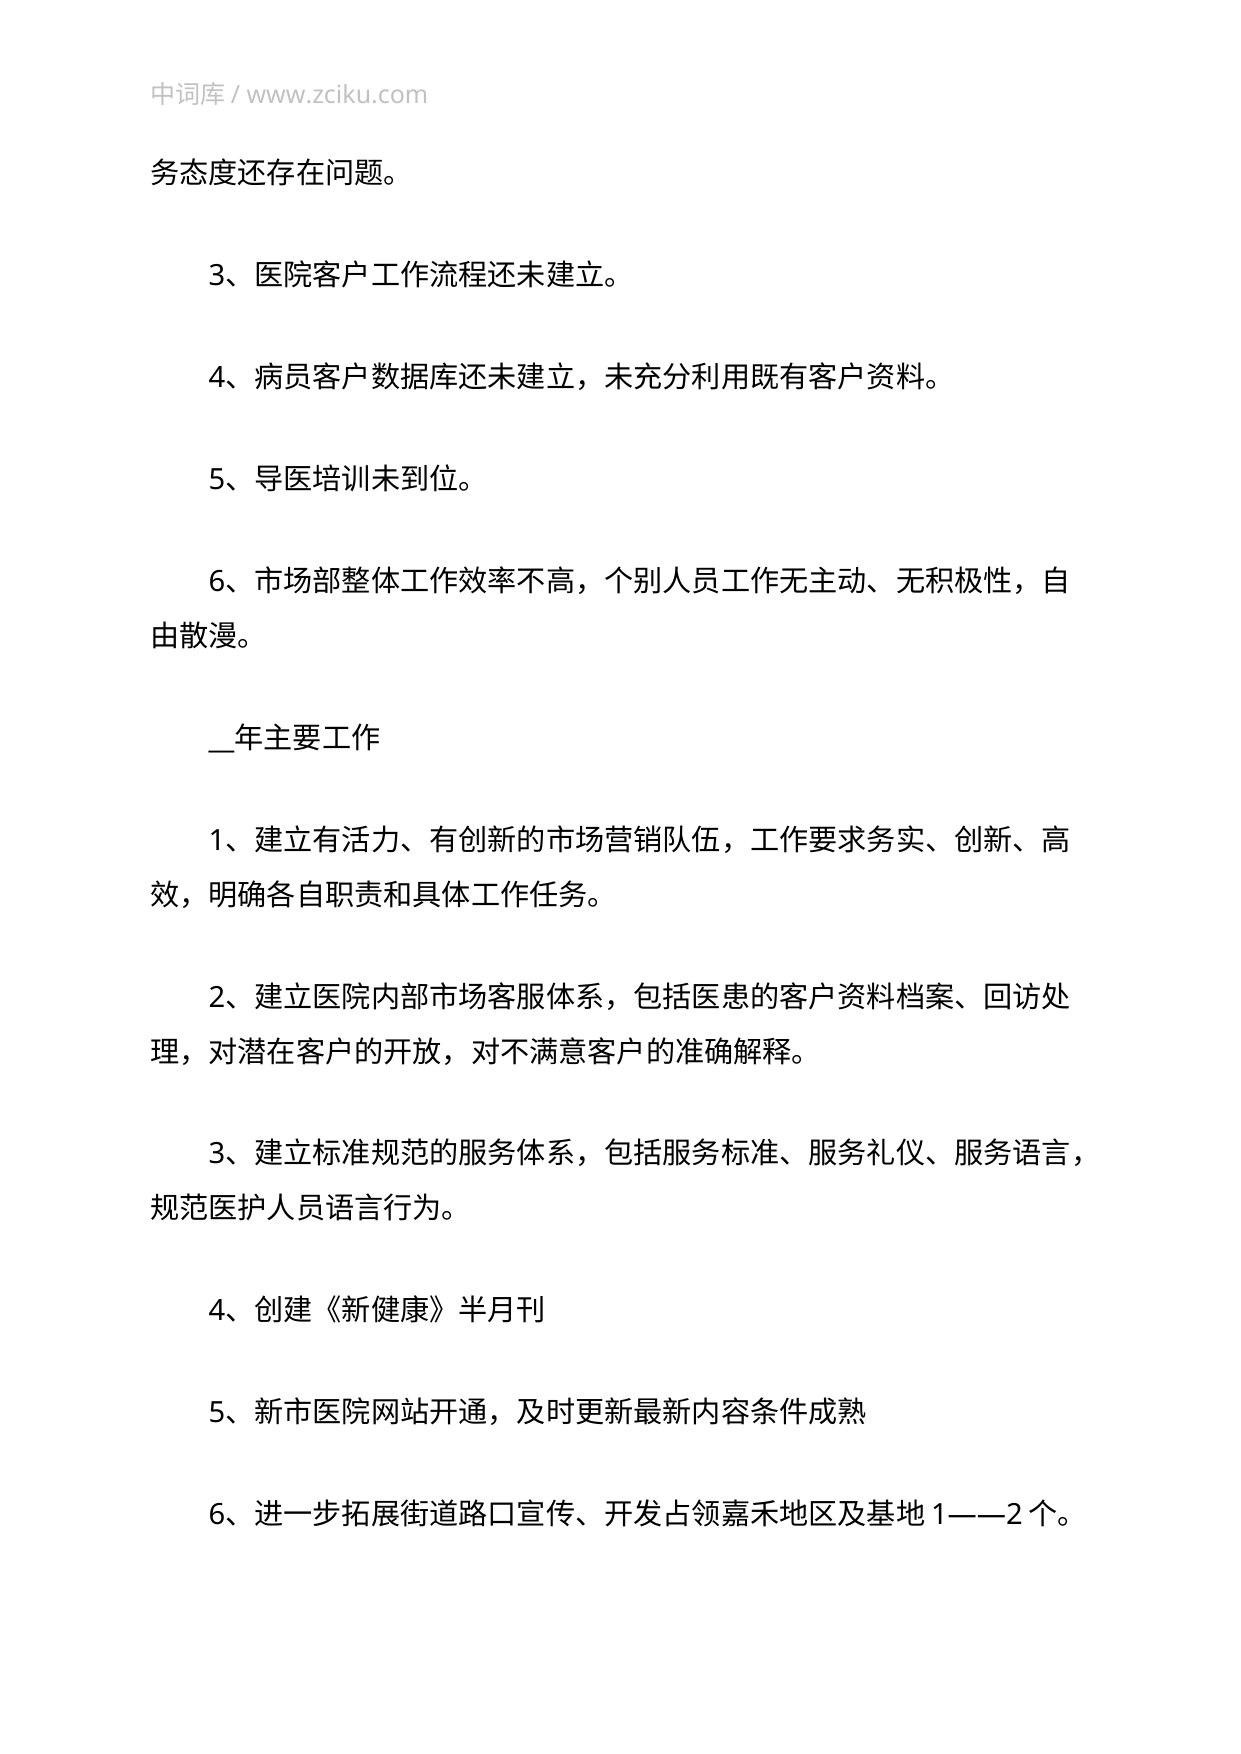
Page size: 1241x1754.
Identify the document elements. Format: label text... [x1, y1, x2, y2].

text 5、新市医院网站开通，及时更新最新内容条件成熟 [150, 1389, 1090, 1431]
text 2、建立医院内部市场客服体系，包括医患的客户资料档案、回访处理，对潜在客户的开放，对不满意客户的准确解释。 [150, 973, 1090, 1071]
text 1、建立有活力、有创新的市场营销队伍，工作要求务实、创新、高效，明确各自职责和具体工作任务。 [150, 816, 1090, 914]
text 4、病员客户数据库还未建立，未充分利用既有客户资料。 [150, 354, 1090, 396]
text 6、市场部整体工作效率不高，个别人员工作无主动、无积极性，自由散漫。 [150, 558, 1090, 655]
text __年主要工作 [150, 714, 1090, 757]
text 4、创建《新健康》半月刊 [150, 1287, 1090, 1329]
text 3、建立标准规范的服务体系，包括服务标准、服务礼仪、服务语言，规范医护人员语言行为。 [150, 1130, 1090, 1227]
text 6、进一步拓展街道路口宣传、开发占领嘉禾地区及基地1——2个。 [150, 1491, 1090, 1533]
text 5、导医培训未到位。 [150, 456, 1090, 498]
text 3、医院客户工作流程还未建立。 [150, 252, 1090, 294]
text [150, 150, 1090, 192]
